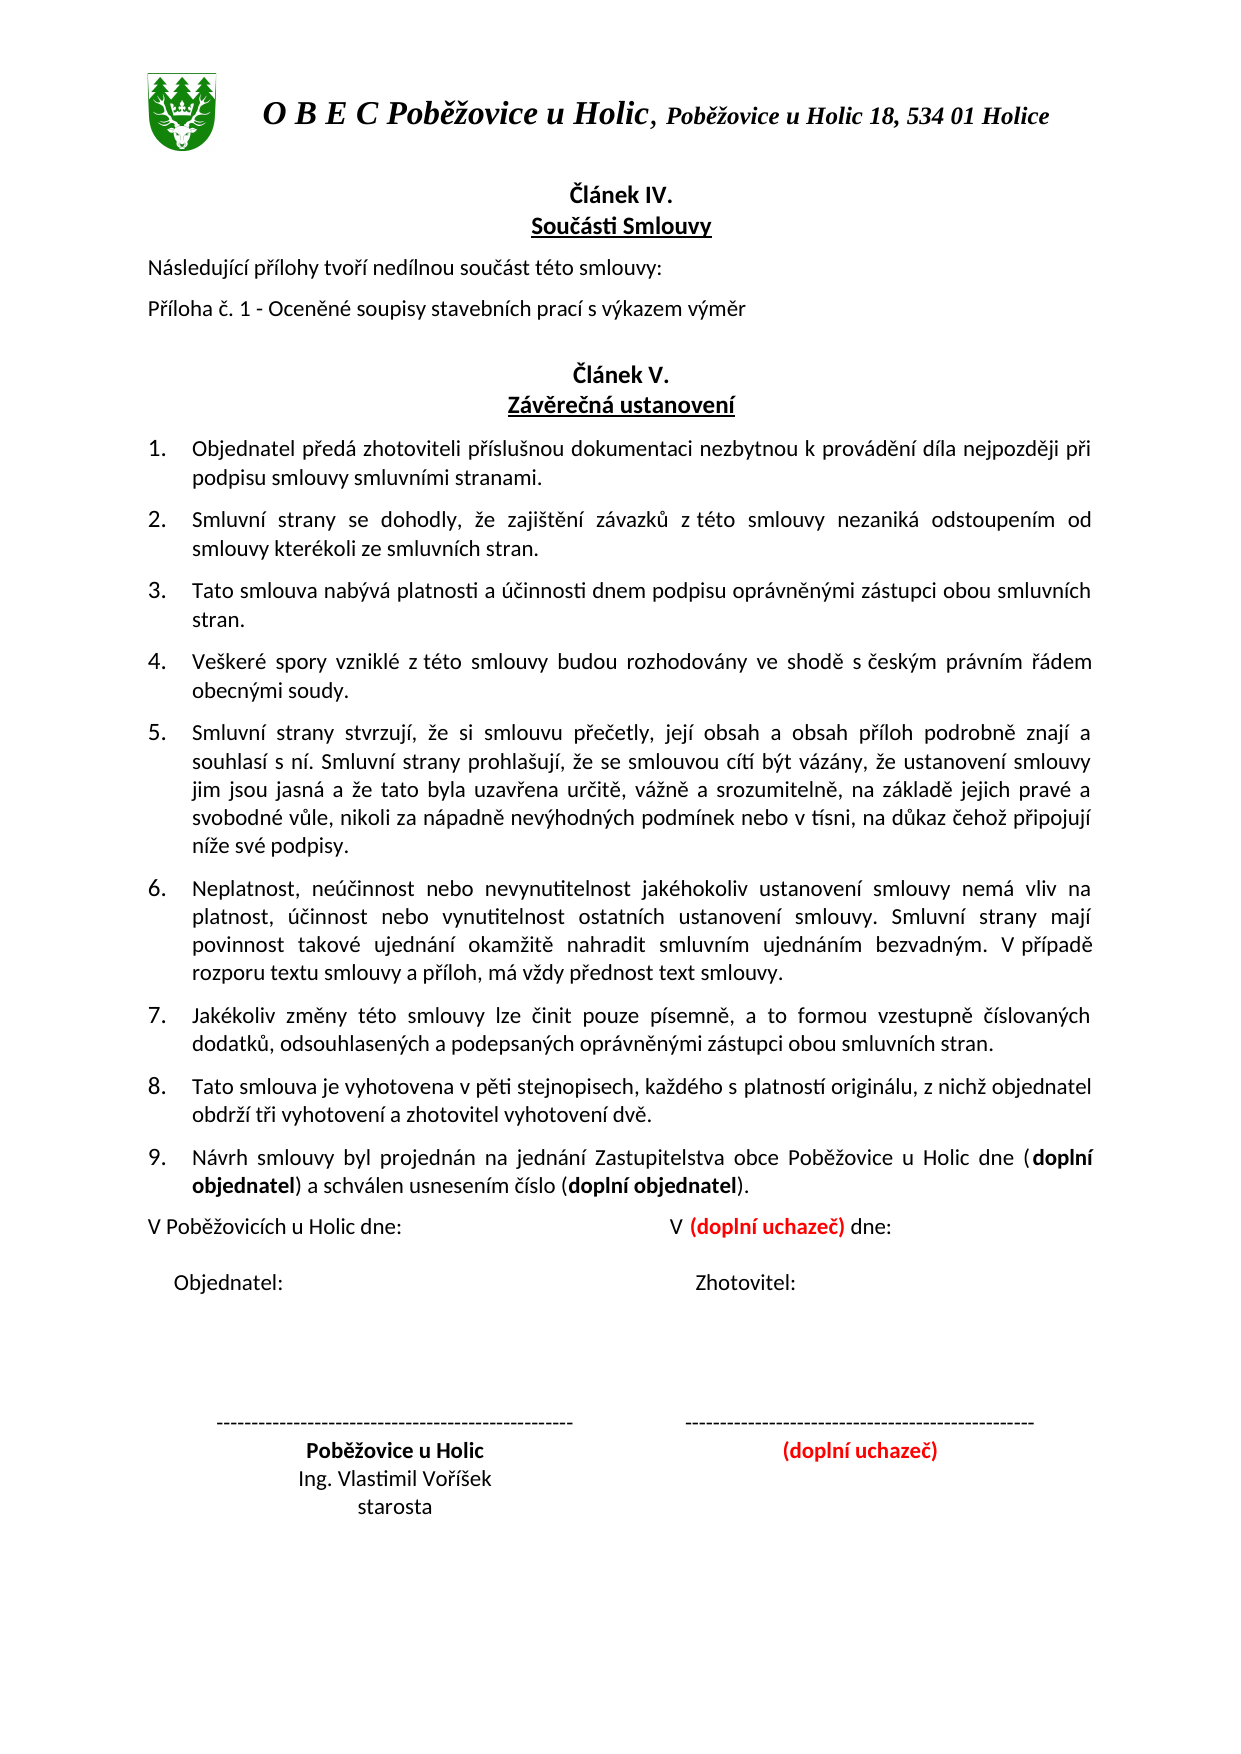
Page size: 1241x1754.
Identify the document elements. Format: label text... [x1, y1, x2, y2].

table_cell Poběžovice u Holic Ing. Vlastimil Voříšek starosta [163, 1436, 627, 1520]
text Součásti Smlouvy [148, 210, 1095, 241]
text V Poběžovicích u Holic dne: V (doplní uchazeč) dne: [148, 1212, 1172, 1240]
picture [147, 73, 217, 151]
text Závěrečná ustanovení [148, 389, 1095, 420]
table_header Zhotovitel: -------------------------------------------------- [628, 1268, 1093, 1436]
list Neplatnost, neúčinnost nebo nevynutitelnost jakéhokoliv ustanovení smlouvy nemá vliv na platnost, účinnost nebo vynutitelnost ostatních ustanovení smlouvy. Smluvní strany mají povinnost takové ujednání okamžitě nahradit smluvním ujednáním bezvadným. V případě rozporu textu smlouvy a příloh, má vždy přednost text smlouvy. [148, 872, 1093, 986]
text Příloha č. 1 - Oceněné soupisy stavebních prací s výkazem výměr [148, 294, 1095, 322]
list Smluvní strany se dohodly, že zajištění závazků z této smlouvy nezaniká odstoupením od smlouvy kterékoli ze smluvních stran. [148, 503, 1093, 562]
list Tato smlouva je vyhotovena v pěti stejnopisech, každého s platností originálu, z nichž objednatel obdrží tři vyhotovení a zhotovitel vyhotovení dvě. [148, 1070, 1093, 1128]
list Objednatel předá zhotoviteli příslušnou dokumentaci nezbytnou k provádění díla nejpozději při podpisu smlouvy smluvními stranami. [148, 432, 1093, 491]
list Návrh smlouvy byl projednán na jednání Zastupitelstva obce Poběžovice u Holic dne (doplní objednatel) a schválen usnesením číslo (doplní objednatel). [148, 1141, 1093, 1199]
table_header Objednatel: --------------------------------------------------- [163, 1268, 627, 1436]
list Veškeré spory vzniklé z této smlouvy budou rozhodovány ve shodě s českým právním řádem obecnými soudy. [148, 646, 1093, 704]
list Tato smlouva nabývá platnosti a účinnosti dnem podpisu oprávněnými zástupci obou smluvních stran. [148, 574, 1093, 633]
table_cell (doplní uchazeč) [628, 1436, 1093, 1520]
text Článek IV. [148, 180, 1095, 210]
list Jakékoliv změny této smlouvy lze činit pouze písemně, a to formou vzestupně číslovaných dodatků, odsouhlasených a podepsaných oprávněnými zástupci obou smluvních stran. [148, 999, 1093, 1057]
list Smluvní strany stvrzují, že si smlouvu přečetly, její obsah a obsah příloh podrobně znají a souhlasí s ní. Smluvní strany prohlašují, že se smlouvou cítí být vázány, že ustanovení smlouvy jim jsou jasná a že tato byla uzavřena určitě, vážně a srozumitelně, na základě jejich pravé a svobodné vůle, nikoli za nápadně nevýhodných podmínek nebo v tísni, na důkaz čehož připojují níže své podpisy. [148, 717, 1093, 859]
text Následující přílohy tvoří nedílnou součást této smlouvy: [148, 253, 1095, 281]
text Článek V. [148, 359, 1095, 389]
